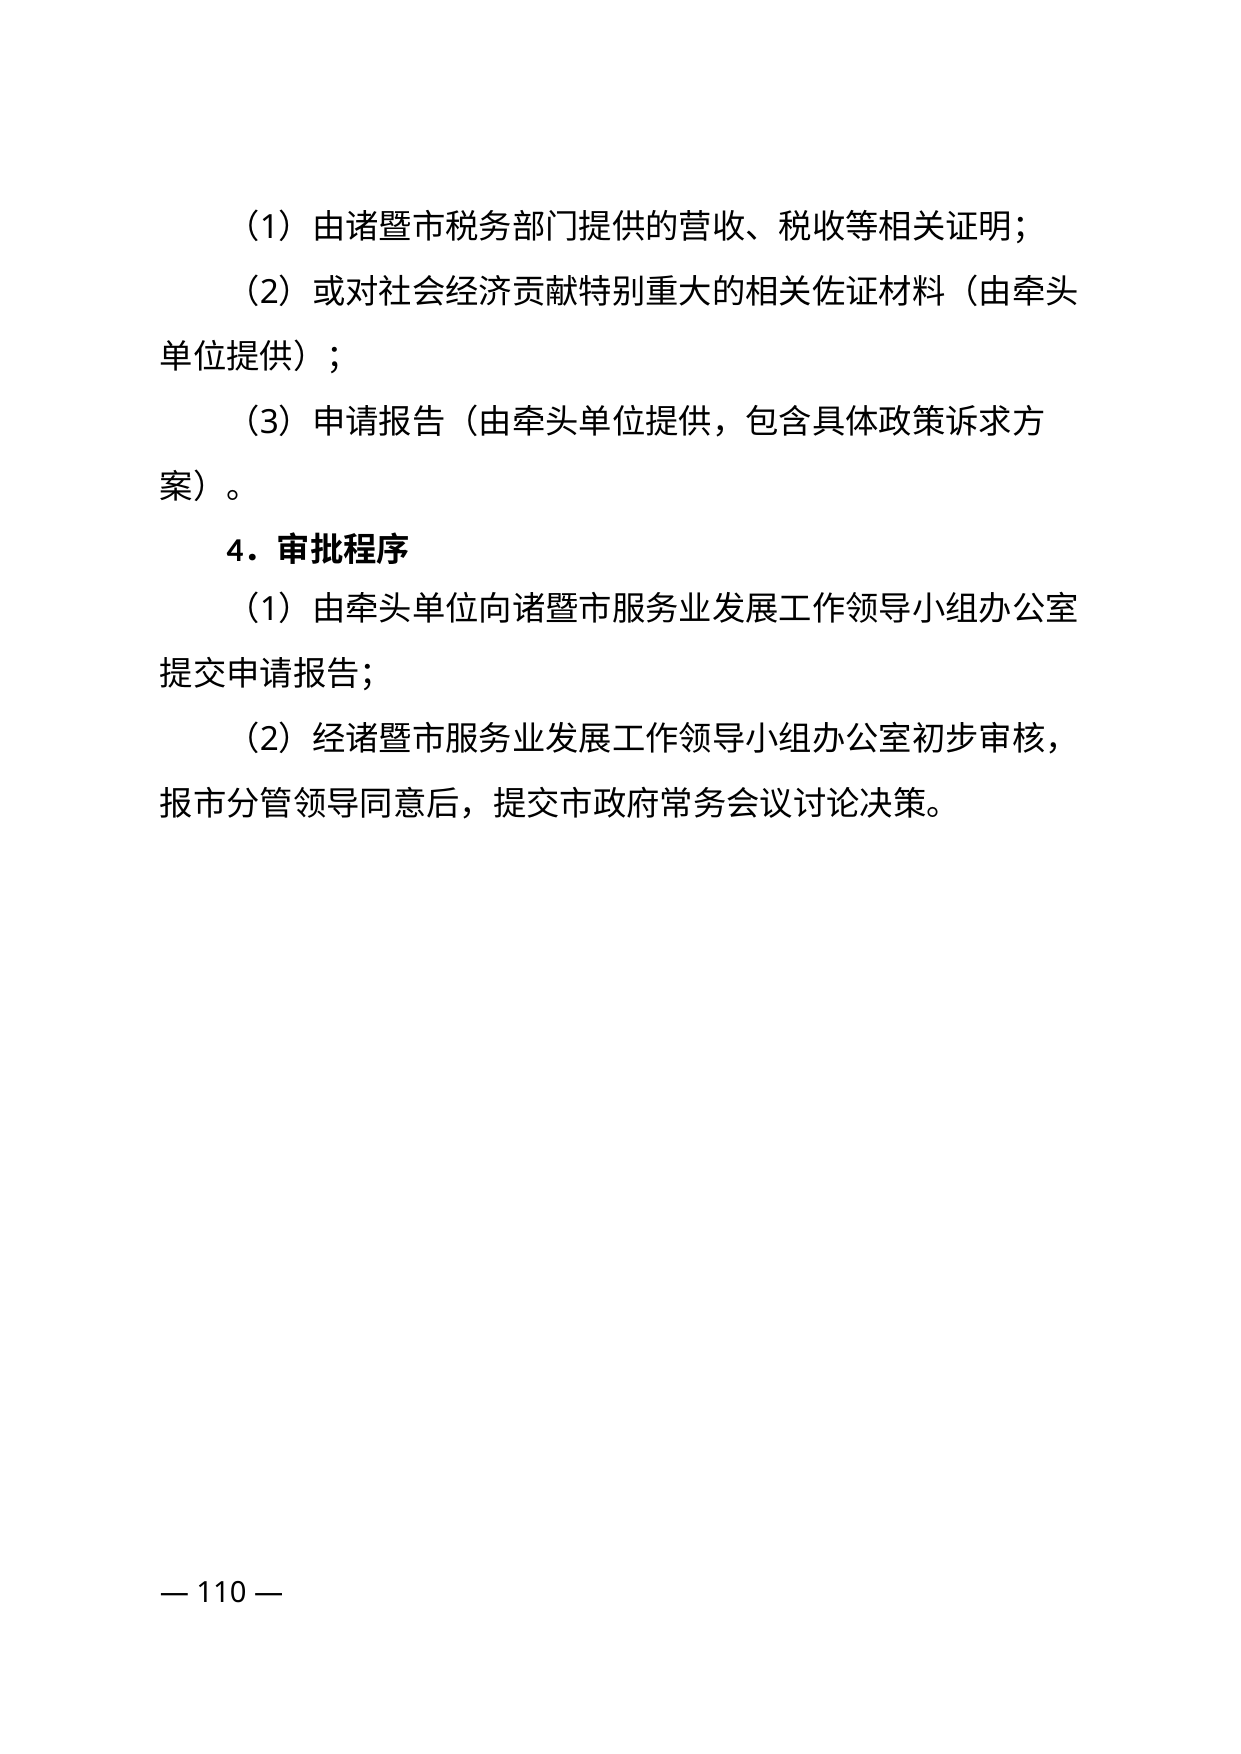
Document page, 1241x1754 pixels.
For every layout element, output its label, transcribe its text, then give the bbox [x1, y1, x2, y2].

text （3）申请报告（由牵头单位提供，包含具体政策诉求方案）。 [159, 387, 1081, 517]
text （2）或对社会经济贡献特别重大的相关佐证材料（由牵头单位提供）； [159, 257, 1081, 387]
text （1）由诸暨市税务部门提供的营收、税收等相关证明； [159, 192, 1081, 257]
text （1）由牵头单位向诸暨市服务业发展工作领导小组办公室提交申请报告； [159, 573, 1081, 703]
text 4．审批程序 [159, 517, 1081, 573]
list （2）经诸暨市服务业发展工作领导小组办公室初步审核，报市分管领导同意后，提交市政府常务会议讨论决策。 [159, 703, 1081, 833]
